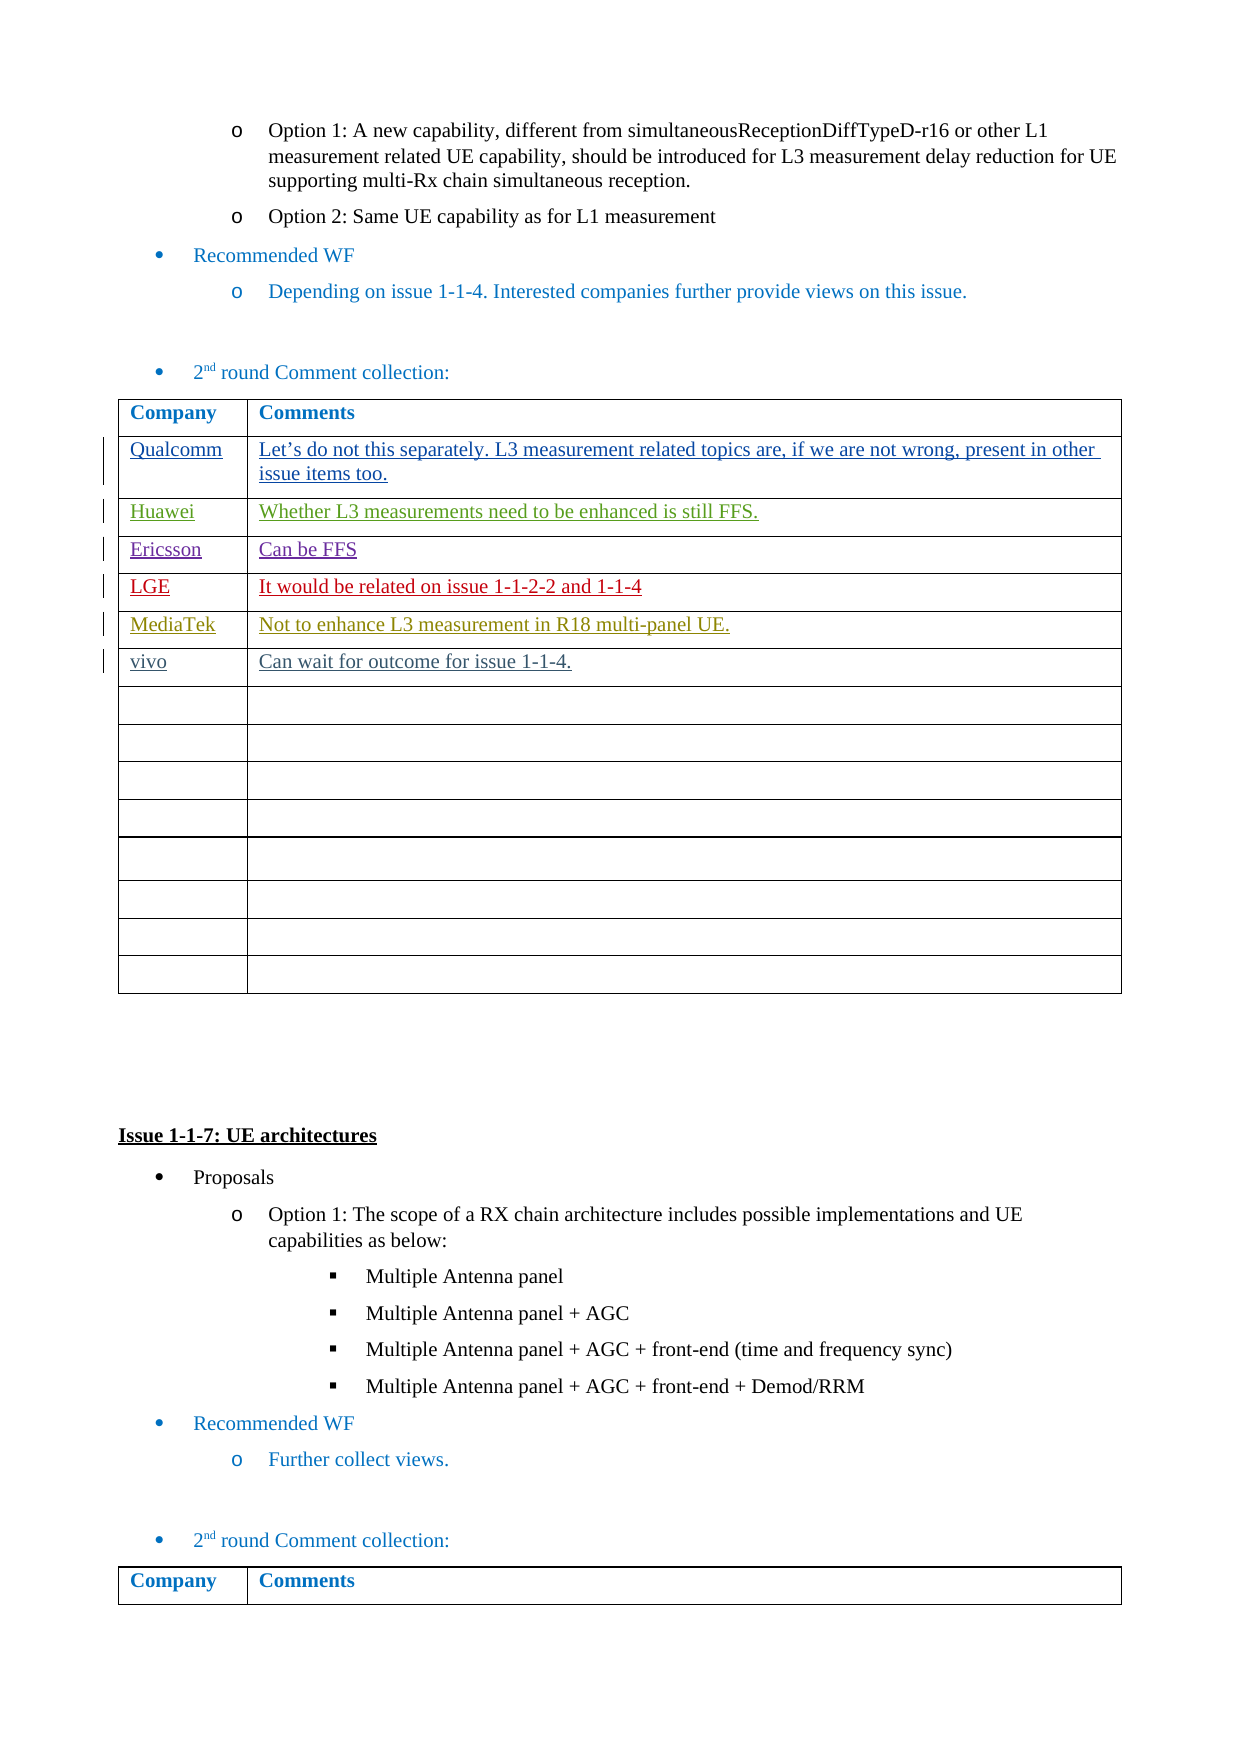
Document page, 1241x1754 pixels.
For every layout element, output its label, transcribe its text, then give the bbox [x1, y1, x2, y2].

text Issue 1-1-7: UE architectures [118, 1122, 1122, 1147]
list Depending on issue 1-1-4. Interested companies further provide views on this issue. [231, 279, 1122, 305]
table_cell [248, 612, 1121, 648]
table_cell [248, 499, 1121, 536]
list Further collect views. [231, 1447, 1122, 1473]
table_cell [119, 919, 247, 955]
table_header Comments [248, 400, 1121, 436]
list Option 2: Same UE capability as for L1 measurement [231, 204, 1122, 230]
table_cell [248, 762, 1121, 799]
list 2nd round Comment collection: [156, 360, 1122, 384]
table_cell [248, 687, 1121, 723]
list Multiple Antenna panel [328, 1264, 1122, 1288]
list Proposals [156, 1165, 1122, 1189]
table_cell [119, 762, 247, 799]
table_cell [119, 574, 247, 611]
table_cell [119, 800, 247, 836]
table_cell [248, 838, 1121, 880]
table_cell [248, 881, 1121, 918]
list Option 1: The scope of a RX chain architecture includes possible implementations and UE capabilities as below: [231, 1202, 1122, 1252]
table_cell [119, 649, 247, 686]
list Option 1: A new capability, different from simultaneousReceptionDiffTypeD-r16 or other L1 measurement related UE capability, should be introduced for L3 measurement delay reduction for UE supporting multi-Rx chain simultaneous reception. [231, 118, 1122, 192]
table_header Company [119, 1568, 247, 1604]
table_cell [248, 537, 1121, 573]
table_header Company [119, 400, 247, 436]
table_cell [119, 956, 247, 993]
table_cell [119, 687, 247, 723]
table_cell [248, 437, 1121, 498]
table_cell [248, 956, 1121, 993]
list Multiple Antenna panel + AGC [328, 1301, 1122, 1325]
table_cell [248, 725, 1121, 761]
list Recommended WF [156, 243, 1122, 267]
table_header Comments [248, 1568, 1121, 1604]
table_cell [119, 612, 247, 648]
table_cell [119, 881, 247, 918]
list Multiple Antenna panel + AGC + front-end (time and frequency sync) [328, 1337, 1122, 1361]
table_cell [119, 838, 247, 880]
list 2nd round Comment collection: [156, 1528, 1122, 1552]
table_cell [119, 537, 247, 573]
table_cell [248, 649, 1121, 686]
table_cell [248, 800, 1121, 836]
list Multiple Antenna panel + AGC + front-end + Demod/RRM [328, 1374, 1122, 1398]
table_cell [248, 574, 1121, 611]
list Recommended WF [156, 1410, 1122, 1434]
table_cell [119, 725, 247, 761]
table_cell [119, 499, 247, 536]
table_cell [248, 919, 1121, 955]
table_cell [119, 437, 247, 498]
